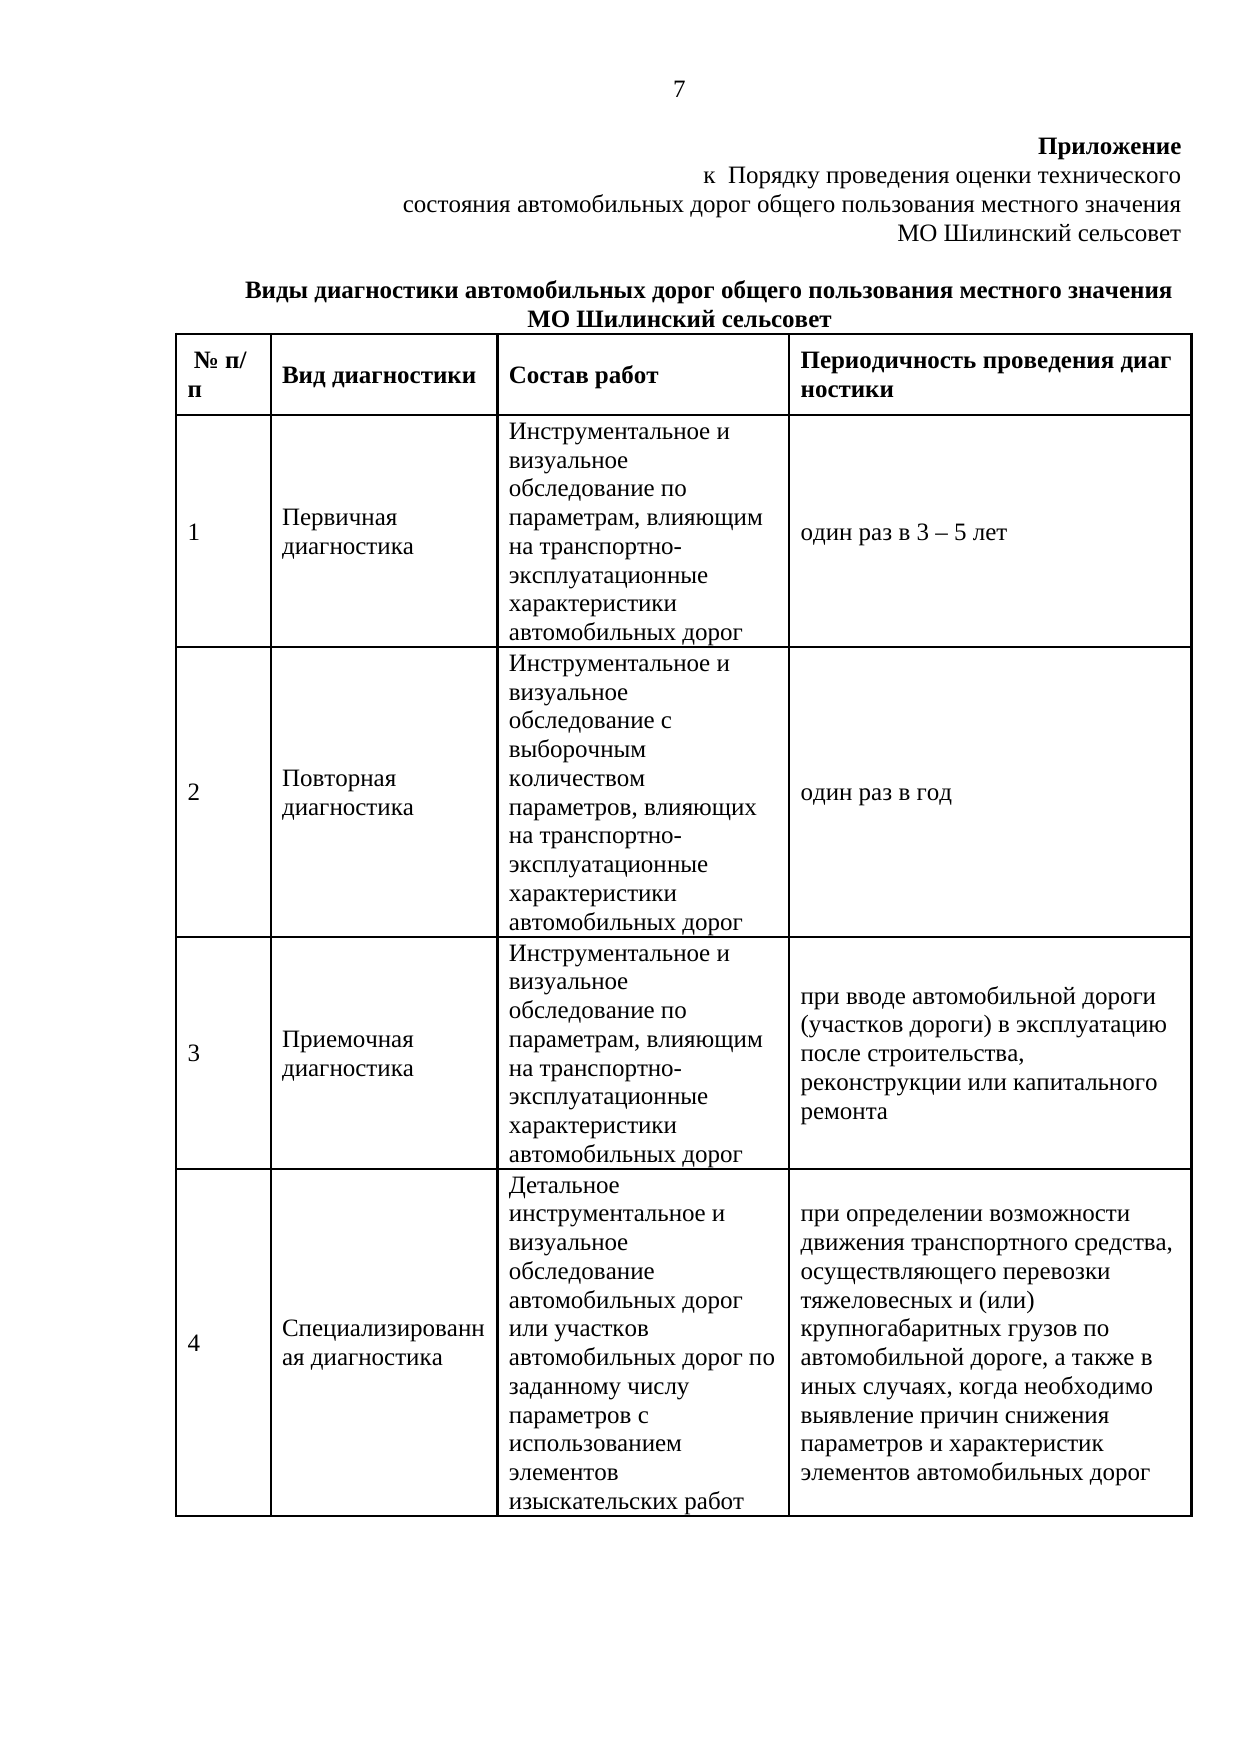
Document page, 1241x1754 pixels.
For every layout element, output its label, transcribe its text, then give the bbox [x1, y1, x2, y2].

text Виды диагностики автомобильных дорог общего пользования местного значения МО Шилинский сельсовет [177, 275, 1181, 333]
text состояния автомобильных дорог общего пользования местного значения [177, 189, 1181, 218]
table_cell Специализированная диагностика [272, 1170, 496, 1515]
text к Порядку проведения оценки технического [177, 160, 1181, 189]
table_cell 4 [177, 1170, 270, 1515]
table_cell Приемочная диагностика [272, 938, 496, 1168]
table_header Состав работ [499, 335, 788, 414]
table_cell при определении возможности движения транспортного средства, осуществляющего перевозки тяжеловесных и (или) крупногабаритных грузов по автомобильной дороге, а также в иных случаях, когда необходимо выявление причин снижения параметров и характеристик элементов автомобильных дорог [790, 1170, 1190, 1515]
table_cell Первичная диагностика [272, 416, 496, 646]
table_cell Инструментальное и визуальное обследование с выборочным количеством параметров, влияющих на транспортно-эксплуатационные характеристики автомобильных дорог [499, 648, 788, 936]
table_cell Инструментальное и визуальное обследование по параметрам, влияющим на транспортно-эксплуатационные характеристики автомобильных дорог [499, 938, 788, 1168]
table_cell один раз в год [790, 648, 1190, 936]
table_cell 2 [177, 648, 270, 936]
table_header Вид диагностики [272, 335, 496, 414]
table_cell при вводе автомобильной дороги (участков дороги) в эксплуатацию после строительства, реконструкции или капитального ремонта [790, 938, 1190, 1168]
text Приложение [177, 131, 1181, 160]
table_cell один раз в 3 – 5 лет [790, 416, 1190, 646]
table_cell 1 [177, 416, 270, 646]
table_cell Инструментальное и визуальное обследование по параметрам, влияющим на транспортно-эксплуатационные характеристики автомобильных дорог [499, 416, 788, 646]
table_cell Детальное инструментальное и визуальное обследование автомобильных дорог или участков автомобильных дорог по заданному числу параметров с использованием элементов изыскательских работ [499, 1170, 788, 1515]
text МО Шилинский сельсовет [177, 218, 1181, 246]
table_header № п/п [177, 335, 270, 414]
table_header Периодичность проведения диагностики [790, 335, 1190, 414]
table_cell 3 [177, 938, 270, 1168]
table_cell Повторная диагностика [272, 648, 496, 936]
